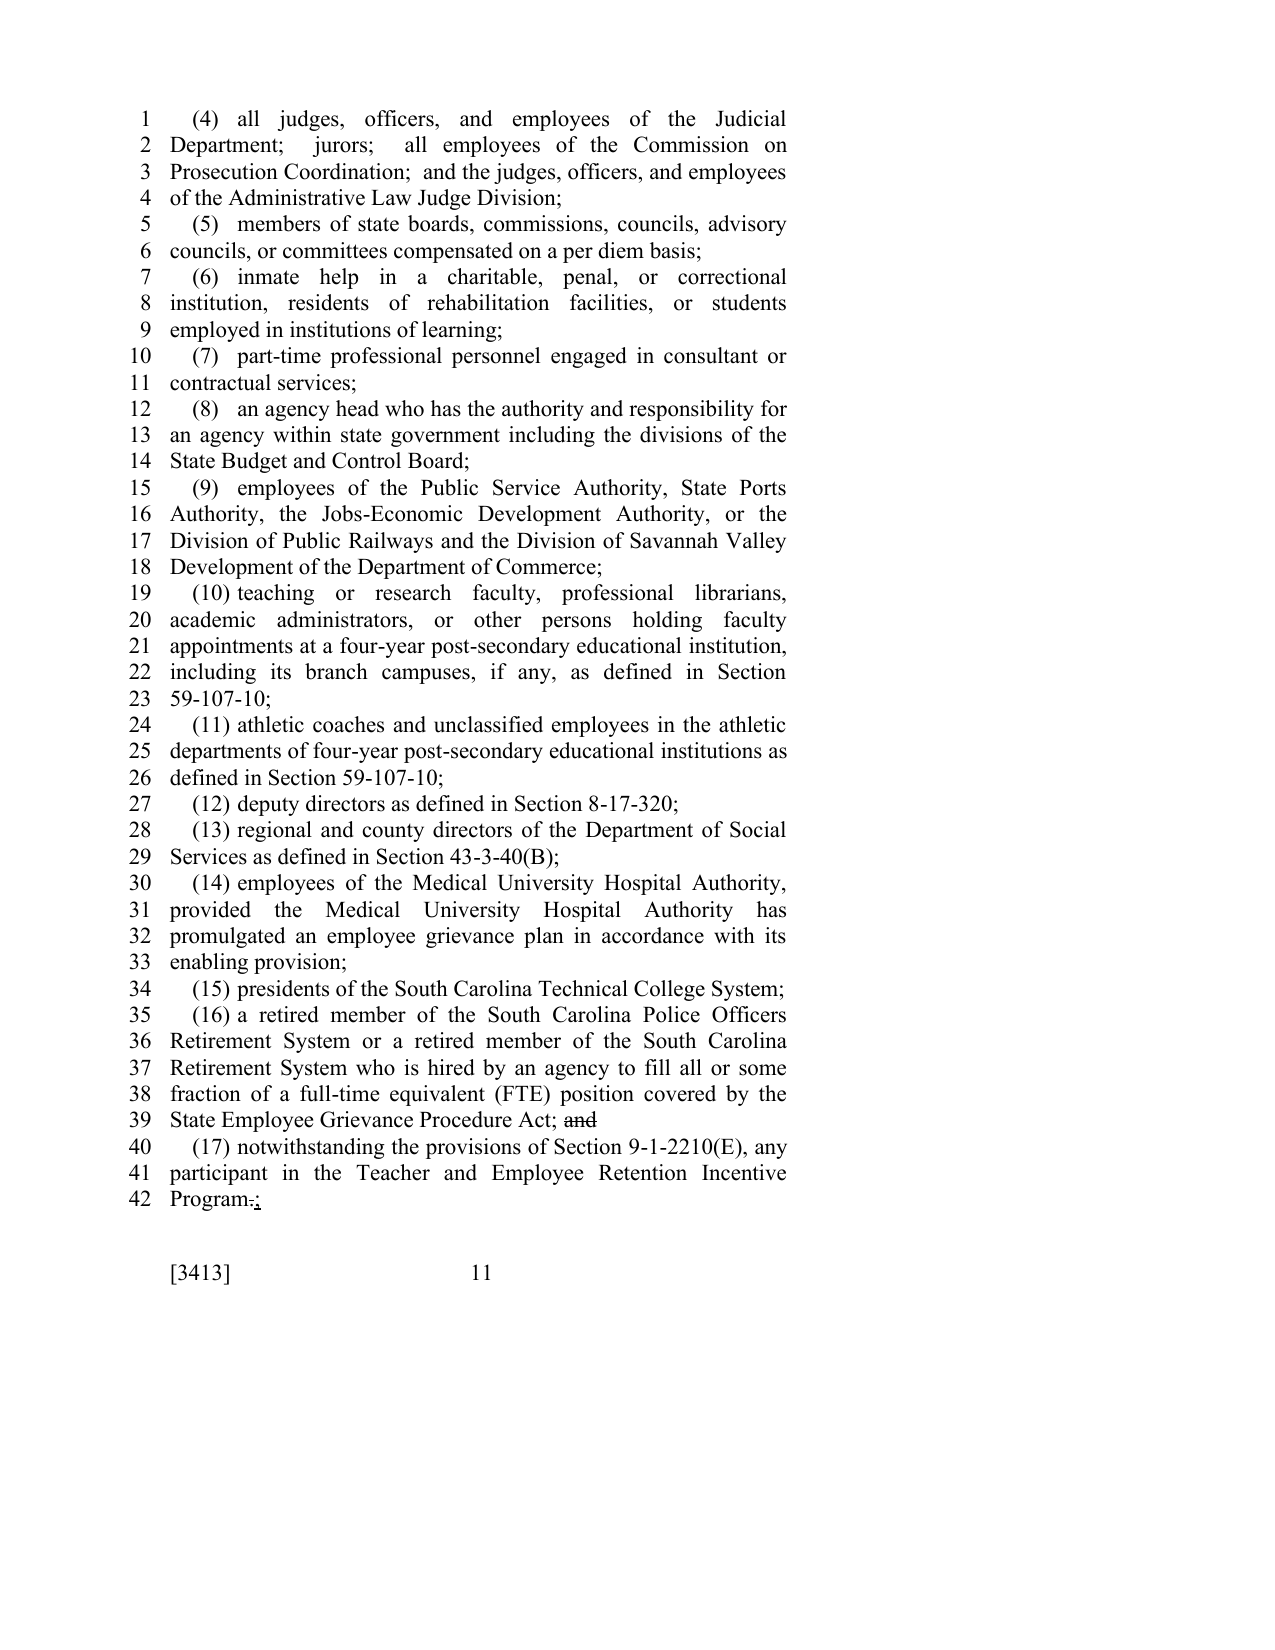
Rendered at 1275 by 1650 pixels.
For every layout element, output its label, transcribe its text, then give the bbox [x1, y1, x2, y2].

text (15) presidents of the South Carolina Technical College System; [169, 975, 787, 1001]
text (16) a retired member of the South Carolina Police Officers Retirement System or a retired member of the South Carolina Retirement System who is hired by an agency to fill all or some fraction of a full-time equivalent (FTE) position covered by the State Employee Grievance Procedure Act; and [169, 1001, 787, 1133]
text (9) employees of the Public Service Authority, State Ports Authority, the Jobs-Economic Development Authority, or the Division of Public Railways and the Division of Savannah Valley Development of the Department of Commerce; [169, 474, 787, 579]
text (5) members of state boards, commissions, councils, advisory councils, or committees compensated on a per diem basis; [169, 210, 787, 263]
text (4) all judges, officers, and employees of the Judicial Department; jurors; all employees of the Commission on Prosecution Coordination; and the judges, officers, and employees of the Administrative Law Judge Division; [169, 105, 787, 210]
text (14) employees of the Medical University Hospital Authority, provided the Medical University Hospital Authority has promulgated an employee grievance plan in accordance with its enabling provision; [169, 869, 787, 975]
text (17) notwithstanding the provisions of Section 9-1-2210(E), any participant in the Teacher and Employee Retention Incentive Program.; [169, 1133, 787, 1212]
text (10) teaching or research faculty, professional librarians, academic administrators, or other persons holding faculty appointments at a four-year post-secondary educational institution, including its branch campuses, if any, as defined in Section 59-107-10; [169, 579, 787, 711]
text (13) regional and county directors of the Department of Social Services as defined in Section 43-3-40(B); [169, 817, 787, 869]
text (12) deputy directors as defined in Section 8-17-320; [169, 790, 787, 817]
text (8) an agency head who has the authority and responsibility for an agency within state government including the divisions of the State Budget and Control Board; [169, 395, 787, 474]
text (7) part-time professional personnel engaged in consultant or contractual services; [169, 342, 787, 395]
text (11) athletic coaches and unclassified employees in the athletic departments of four-year post-secondary educational institutions as defined in Section 59-107-10; [169, 711, 787, 790]
text (6) inmate help in a charitable, penal, or correctional institution, residents of rehabilitation facilities, or students employed in institutions of learning; [169, 263, 787, 342]
